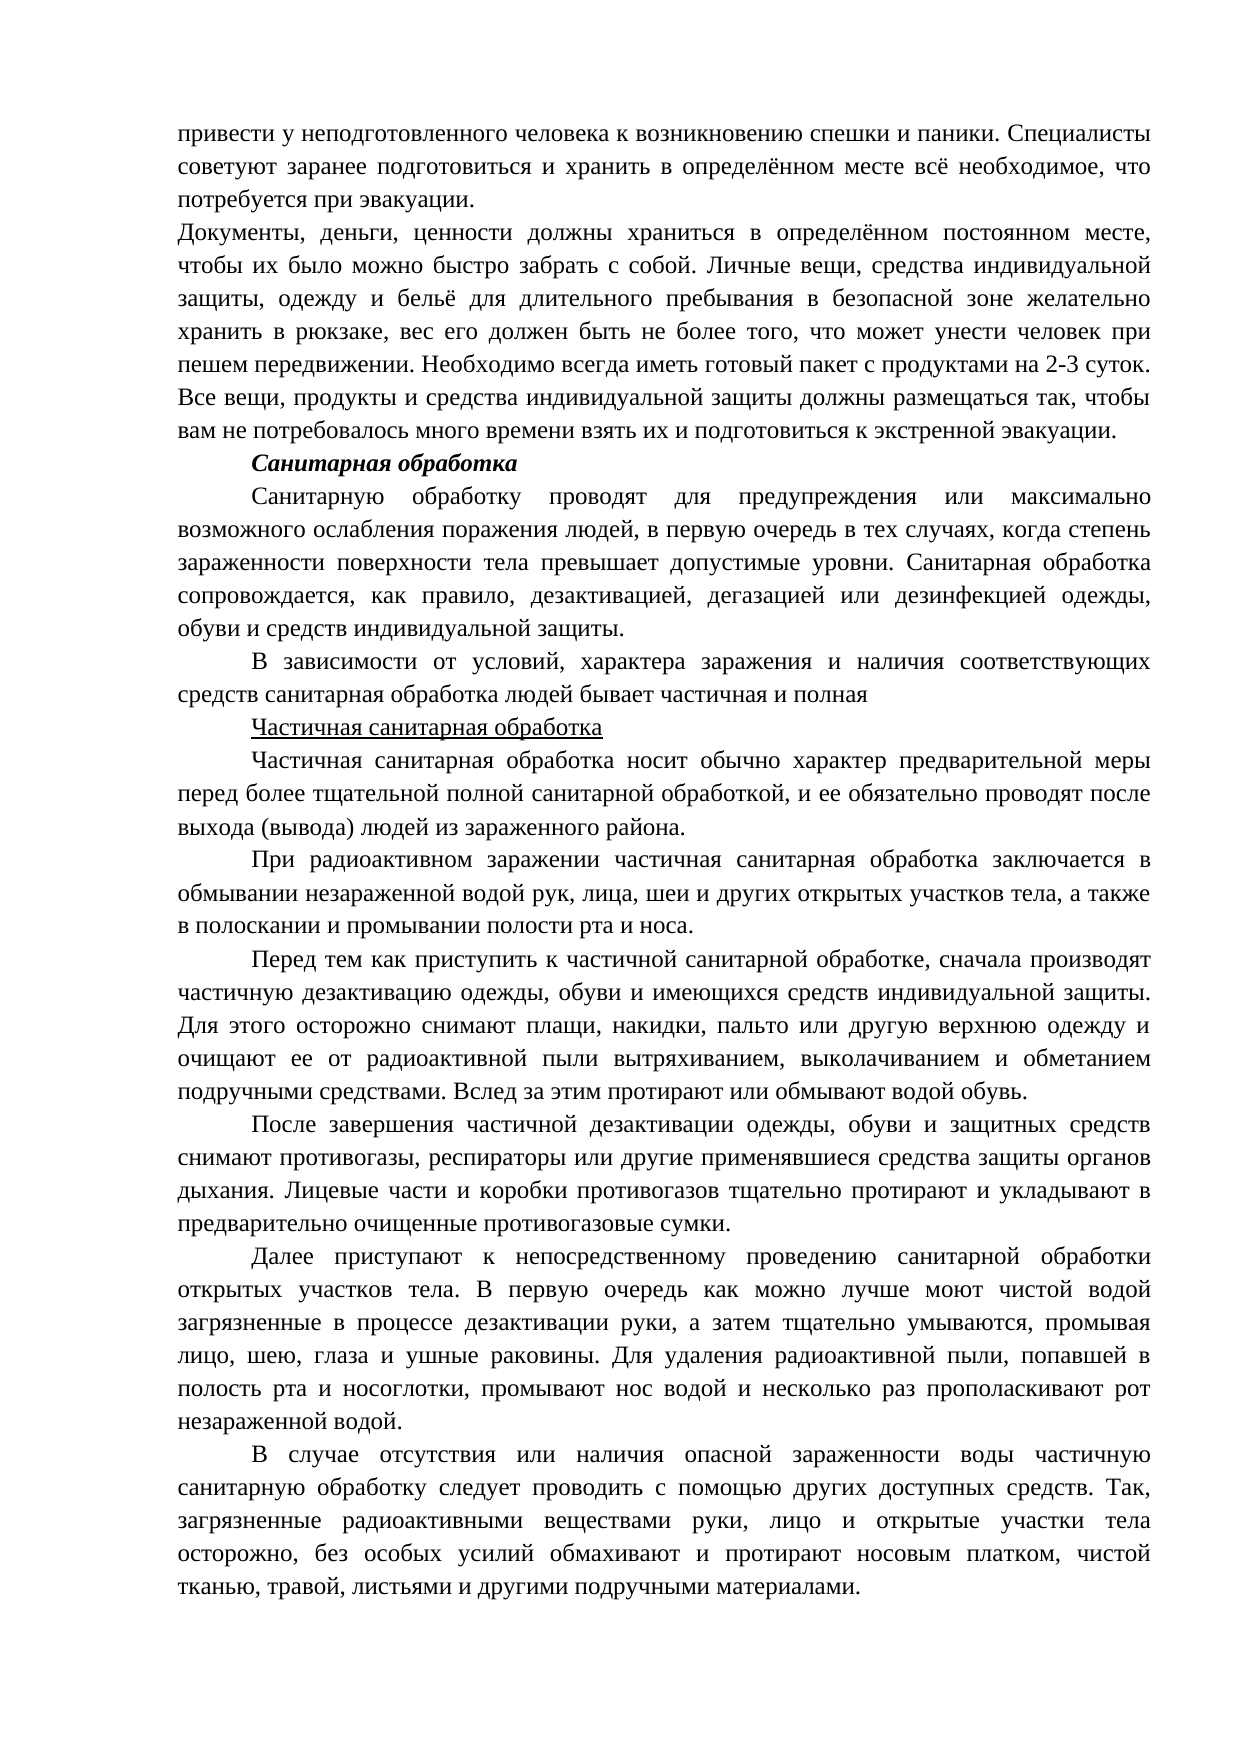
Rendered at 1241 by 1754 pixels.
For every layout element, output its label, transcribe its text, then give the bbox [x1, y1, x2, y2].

text В случае отсутствия или наличия опасной зараженности воды частичную санитарную обработку следует проводить с помощью других доступных средств. Так, загрязненные радиоактивными веществами руки, лицо и открытые участки тела осторожно, без особых усилий обмахивают и протирают носовым платком, чистой тканью, травой, листьями и другими подручными материалами. [177, 1439, 1152, 1600]
text При радиоактивном заражении частичная санитарная обработка заключается в обмывании незараженной водой рук, лица, шеи и других открытых участков тела, а также в полоскании и промывании полости рта и носа. [177, 844, 1152, 939]
text Далее приступают к непосредственному проведению санитарной обработки открытых участков тела. В первую очередь как можно лучше моют чистой водой загрязненные в процессе дезактивации руки, а затем тщательно умываются, промывая лицо, шею, глаза и ушные раковины. Для удаления радиоактивной пыли, попавшей в полость рта и носоглотки, промывают нос водой и несколько раз прополаскивают рот незараженной водой. [177, 1241, 1152, 1435]
text Санитарную обработку проводят для предупреждения или максимально возможного ослабления поражения людей, в первую очередь в тех случаях, когда степень зараженности поверхности тела превышает допустимые уровни. Санитарная обработка сопровождается, как правило, дезактивацией, дегазацией или дезинфекцией одежды, обуви и средств индивидуальной защиты. [177, 481, 1152, 642]
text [177, 118, 1152, 213]
text Документы, деньги, ценности должны храниться в определённом постоянном месте, чтобы их было можно быстро забрать с собой. Личные вещи, средства индивидуальной защиты, одежду и бельё для длительного пребывания в безопасной зоне желательно хранить в рюкзаке, вес его должен быть не более того, что может унести человек при пешем передвижении. Необходимо всегда иметь готовый пакет с продуктами на 2-3 суток. Все вещи, продукты и средства индивидуальной защиты должны размещаться так, чтобы вам не потребовалось много времени взять их и подготовиться к экстренной эвакуации. [177, 217, 1152, 444]
text В зависимости от условий, характера заражения и наличия соответствующих средств санитарная обработка людей бывает частичная и полная [177, 646, 1152, 708]
text Частичная санитарная обработка [177, 712, 1152, 741]
text Перед тем как приступить к частичной санитарной обработке, сначала производят частичную дезактивацию одежды, обуви и имеющихся средств индивидуальной защиты. Для этого осторожно снимают плащи, накидки, пальто или другую верхнюю одежду и очищают ее от радиоактивной пыли вытряхиванием, выколачиванием и обметанием подручными средствами. Вслед за этим протирают или обмывают водой обувь. [177, 944, 1152, 1104]
text После завершения частичной дезактивации одежды, обуви и защитных средств снимают противогазы, респираторы или другие применявшиеся средства защиты органов дыхания. Лицевые части и коробки противогазов тщательно протирают и укладывают в предварительно очищенные противогазовые сумки. [177, 1109, 1152, 1237]
text Частичная санитарная обработка носит обычно характер предварительной меры перед более тщательной полной санитарной обработкой, и ее обязательно проводят после выхода (вывода) людей из зараженного района. [177, 746, 1152, 840]
text Санитарная обработка [177, 448, 1152, 477]
